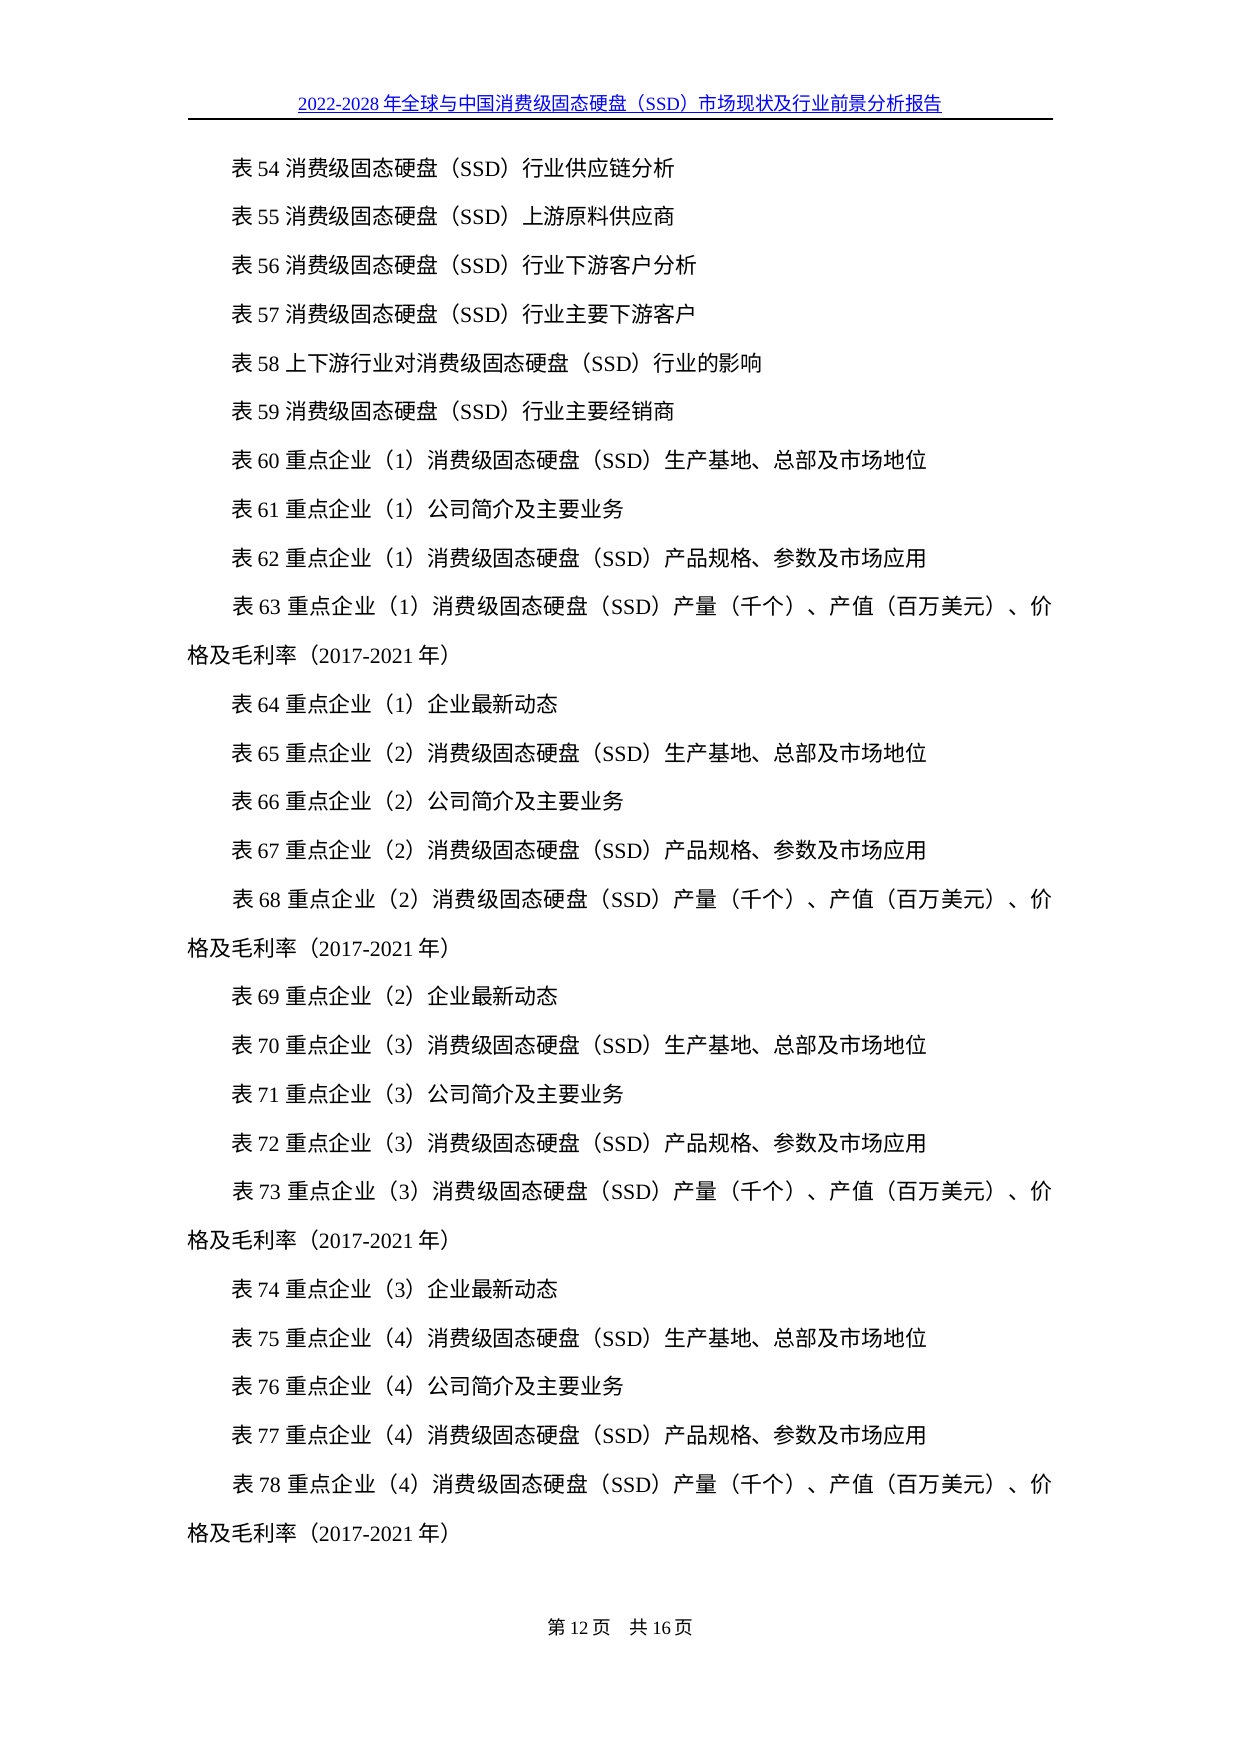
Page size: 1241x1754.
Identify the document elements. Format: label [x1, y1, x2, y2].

text [187, 150, 1053, 1548]
